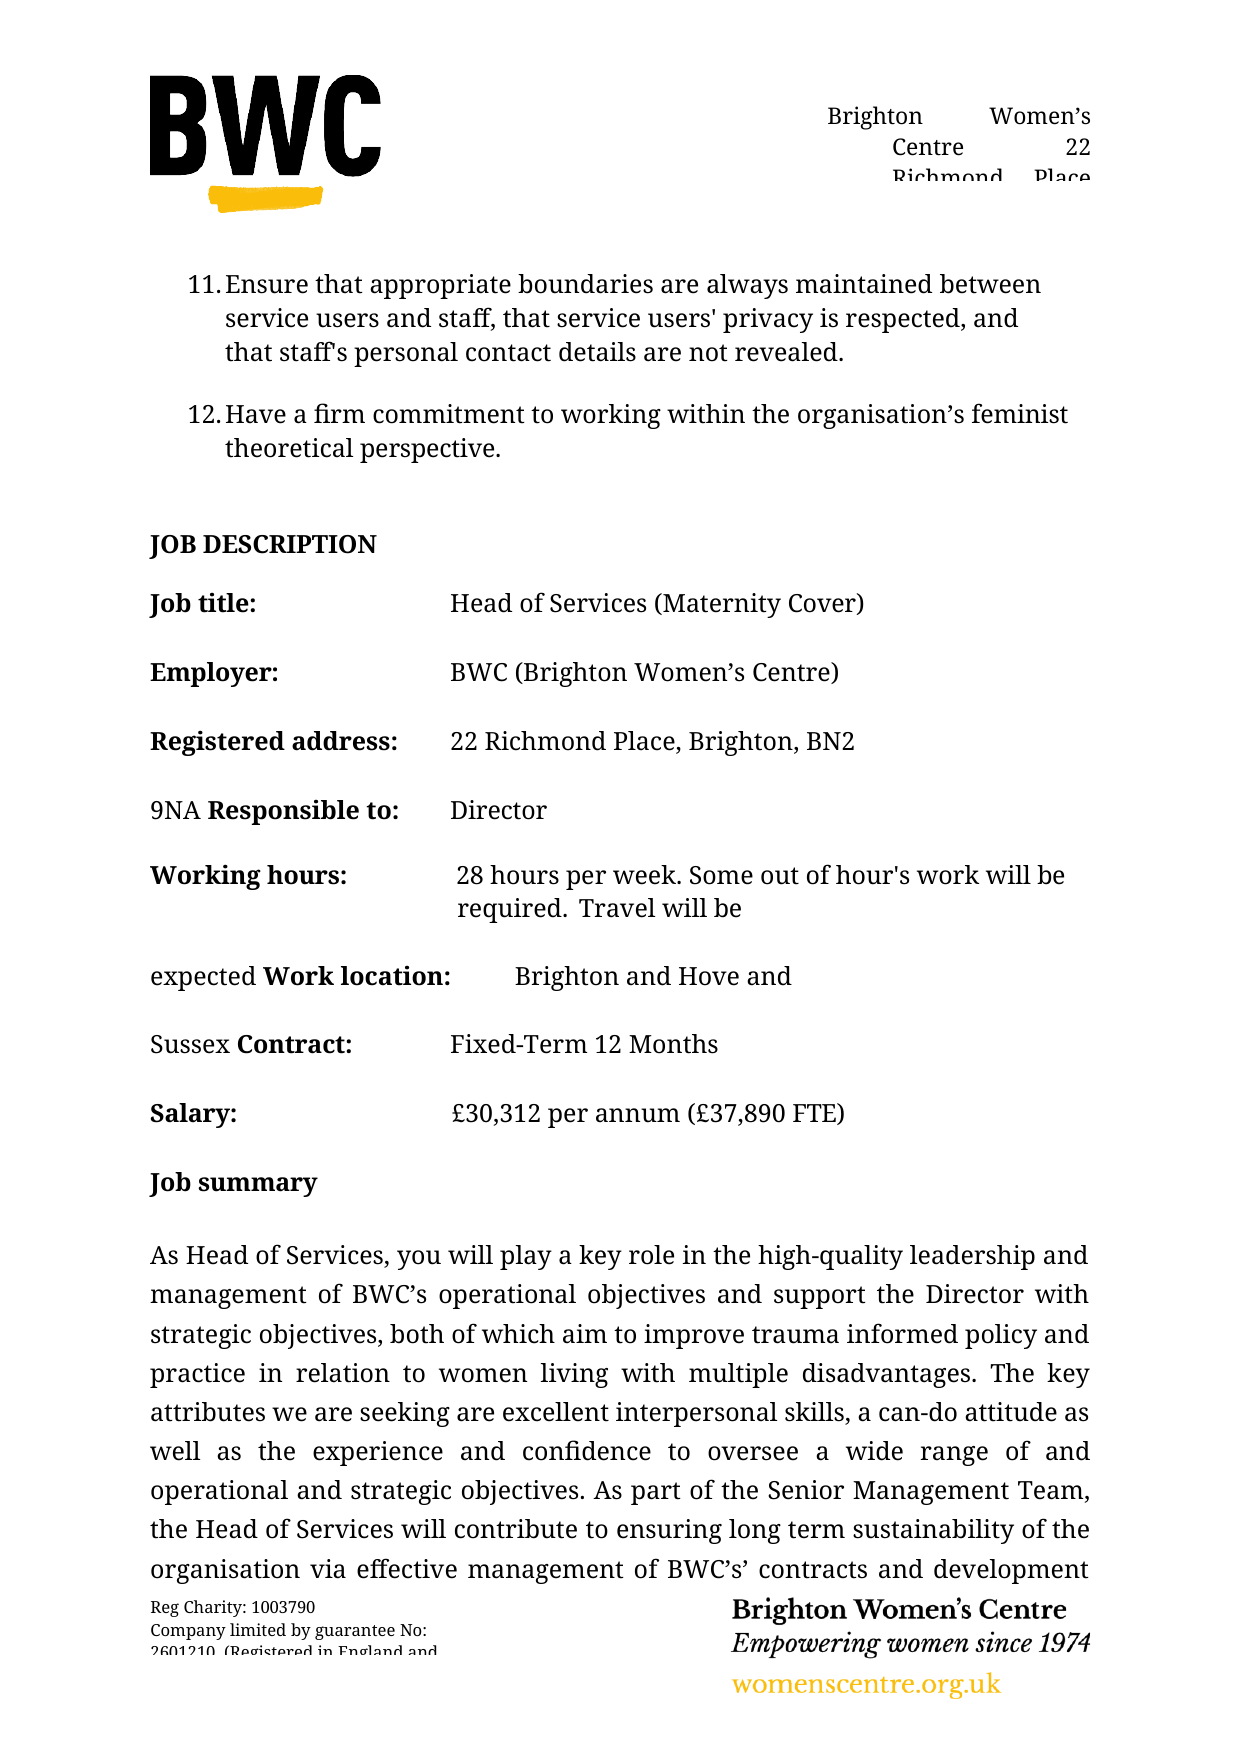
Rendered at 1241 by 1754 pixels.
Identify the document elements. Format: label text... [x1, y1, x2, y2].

list Have a firm commitment to working within the organisation’s feminist [187, 397, 1148, 431]
text Job title: Head of Services (Maternity Cover) [150, 586, 1148, 620]
text required. Travel will be expected Work location: Brighton and Hove and Sussex Contract: Fixed-Term 12 Months [150, 890, 823, 1061]
text Working hours: 28 hours per week. Some out of hour's work will be [150, 862, 1148, 890]
list Ensure that appropriate boundaries are always maintained between service users and staff, that service users' privacy is respected, and that staff's personal contact details are not revealed. [187, 266, 1053, 368]
text Salary: £30,312 per annum (£37,890 FTE) [150, 1096, 1148, 1130]
picture [150, 75, 381, 213]
subtitle JOB DESCRIPTION [150, 527, 1148, 561]
subtitle Job summary [150, 1165, 1148, 1199]
text Employer: BWC (Brighton Women’s Centre) Registered address: 22 Richmond Place, Brighton, BN2 9NA Responsible to: Director [150, 655, 893, 827]
picture [730, 1597, 1091, 1699]
text theoretical perspective. [225, 431, 1148, 465]
